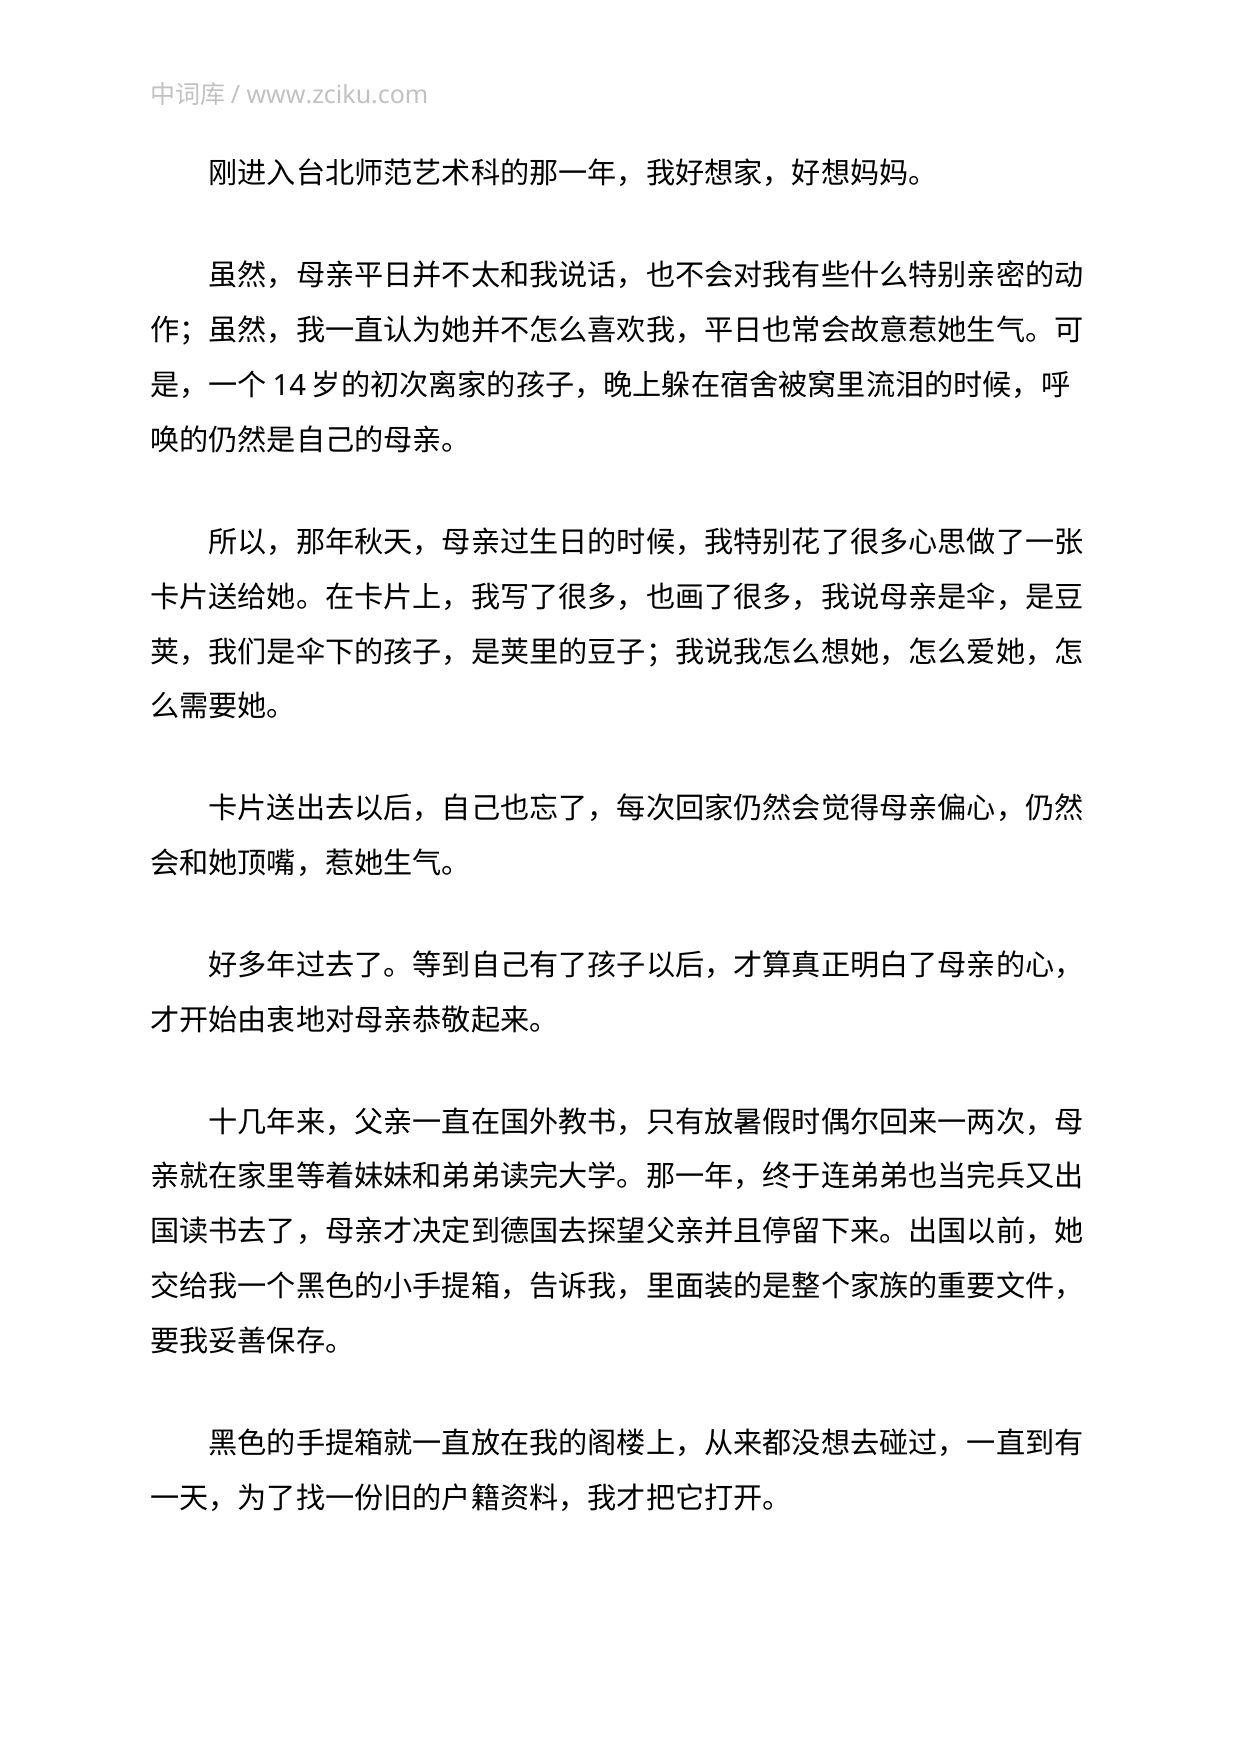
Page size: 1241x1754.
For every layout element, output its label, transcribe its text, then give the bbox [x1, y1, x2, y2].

text 所以，那年秋天，母亲过生日的时候，我特别花了很多心思做了一张卡片送给她。在卡片上，我写了很多，也画了很多，我说母亲是伞，是豆荚，我们是伞下的孩子，是荚里的豆子；我说我怎么想她，怎么爱她，怎么需要她。 [150, 518, 1090, 725]
text 虽然，母亲平日并不太和我说话，也不会对我有些什么特别亲密的动作；虽然，我一直认为她并不怎么喜欢我，平日也常会故意惹她生气。可是，一个14岁的初次离家的孩子，晚上躲在宿舍被窝里流泪的时候，呼唤的仍然是自己的母亲。 [150, 252, 1090, 459]
text 十几年来，父亲一直在国外教书，只有放暑假时偶尔回来一两次，母亲就在家里等着妹妹和弟弟读完大学。那一年，终于连弟弟也当完兵又出国读书去了，母亲才决定到德国去探望父亲并且停留下来。出国以前，她交给我一个黑色的小手提箱，告诉我，里面装的是整个家族的重要文件，要我妥善保存。 [150, 1098, 1090, 1360]
text 卡片送出去以后，自己也忘了，每次回家仍然会觉得母亲偏心，仍然会和她顶嘴，惹她生气。 [150, 785, 1090, 882]
text 黑色的手提箱就一直放在我的阁楼上，从来都没想去碰过，一直到有一天，为了找一份旧的户籍资料，我才把它打开。 [150, 1419, 1090, 1517]
text 刚进入台北师范艺术科的那一年，我好想家，好想妈妈。 [150, 150, 1090, 192]
text 好多年过去了。等到自己有了孩子以后，才算真正明白了母亲的心，才开始由衷地对母亲恭敬起来。 [150, 941, 1090, 1039]
